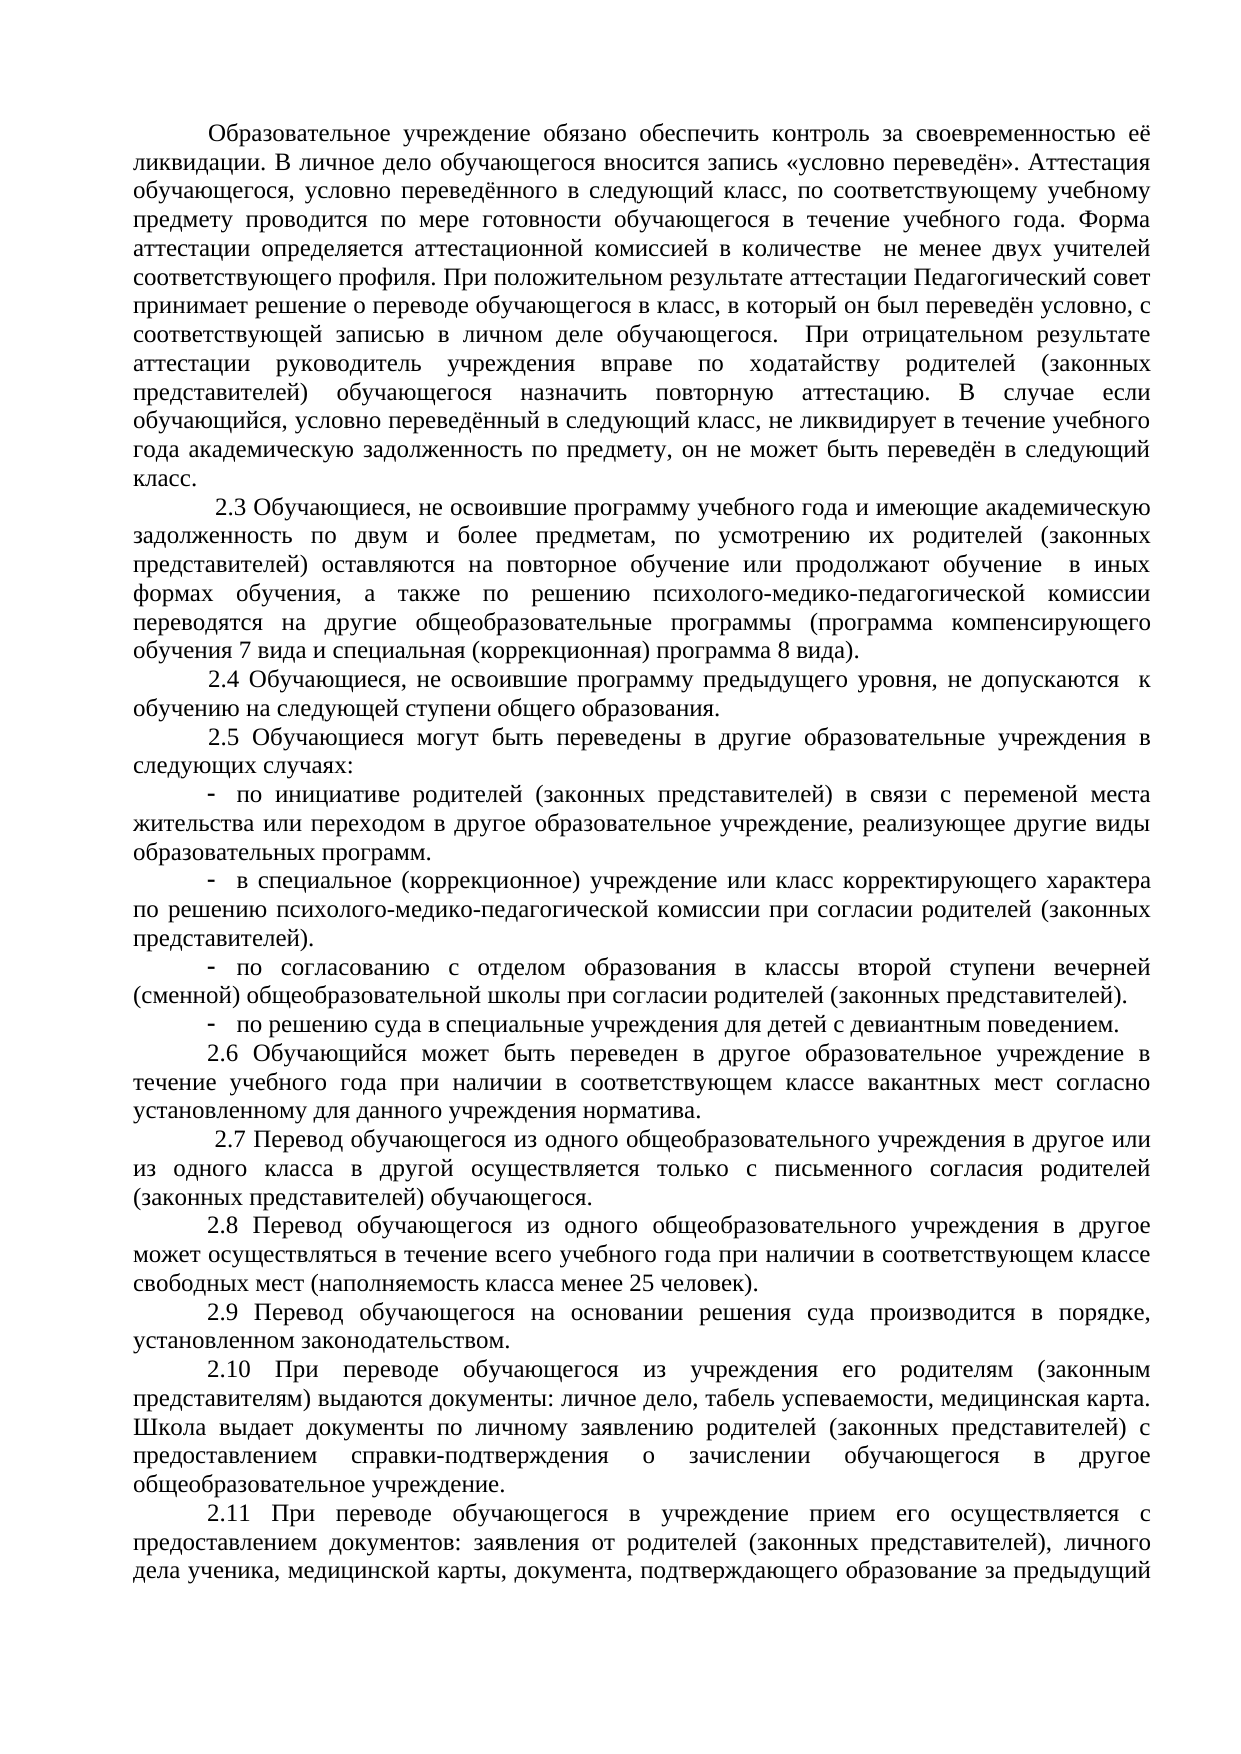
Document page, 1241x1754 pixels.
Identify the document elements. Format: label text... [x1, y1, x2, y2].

list по инициативе родителей (законных представителей) в связи с переменой места жительства или переходом в другое образовательное учреждение, реализующее другие виды образовательных программ. [133, 779, 1152, 866]
text 2.4 Обучающиеся, не освоившие программу предыдущего уровня, не допускаются к обучению на следующей ступени общего образования. [133, 664, 1152, 722]
text 2.8 Перевод обучающегося из одного общеобразовательного учреждения в другое может осуществляться в течение всего учебного года при наличии в соответствующем классе свободных мест (наполняемость класса менее 25 человек). [133, 1211, 1152, 1297]
text 2.5 Обучающиеся могут быть переведены в другие образовательные учреждения в следующих случаях: [133, 722, 1152, 779]
list по решению суда в специальные учреждения для детей с девиантным поведением. [133, 1009, 1152, 1038]
text 2.7 Перевод обучающегося из одного общеобразовательного учреждения в другое или из одного класса в другой осуществляется только с письменного согласия родителей (законных представителей) обучающегося. [133, 1124, 1152, 1211]
list по согласованию с отделом образования в классы второй ступени вечерней (сменной) общеобразовательной школы при согласии родителей (законных представителей). [133, 952, 1152, 1009]
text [133, 1498, 1152, 1584]
text 2.3 Обучающиеся, не освоившие программу учебного года и имеющие академическую задолженность по двум и более предметам, по усмотрению их родителей (законных представителей) оставляются на повторное обучение или продолжают обучение в иных формах обучения, а также по решению психолого-медико-педагогической комиссии переводятся на другие общеобразовательные программы (программа компенсирующего обучения 7 вида и специальная (коррекционная) программа 8 вида). [133, 492, 1152, 664]
text Образовательное учреждение обязано обеспечить контроль за своевременностью её ликвидации. В личное дело обучающегося вносится запись «условно переведён». Аттестация обучающегося, условно переведённого в следующий класс, по соответствующему учебному предмету проводится по мере готовности обучающегося в течение учебного года. Форма аттестации определяется аттестационной комиссией в количестве не менее двух учителей соответствующего профиля. При положительном результате аттестации Педагогический совет принимает решение о переводе обучающегося в класс, в который он был переведён условно, с соответствующей записью в личном деле обучающегося. При отрицательном результате аттестации руководитель учреждения вправе по ходатайству родителей (законных представителей) обучающегося назначить повторную аттестацию. В случае если обучающийся, условно переведённый в следующий класс, не ликвидирует в течение учебного года академическую задолженность по предмету, он не может быть переведён в следующий класс. [133, 118, 1152, 492]
text 2.9 Перевод обучающегося на основании решения суда производится в порядке, установленном законодательством. [133, 1297, 1152, 1354]
list в специальное (коррекционное) учреждение или класс корректирующего характера по решению психолого-медико-педагогической комиссии при согласии родителей (законных представителей). [133, 866, 1152, 952]
text 2.6 Обучающийся может быть переведен в другое образовательное учреждение в течение учебного года при наличии в соответствующем классе вакантных мест согласно установленному для данного учреждения норматива. [133, 1038, 1152, 1124]
text 2.10 При переводе обучающегося из учреждения его родителям (законным представителям) выдаются документы: личное дело, табель успеваемости, медицинская карта. Школа выдает документы по личному заявлению родителей (законных представителей) с предоставлением справки-подтверждения о зачислении обучающегося в другое общеобразовательное учреждение. [133, 1354, 1152, 1498]
